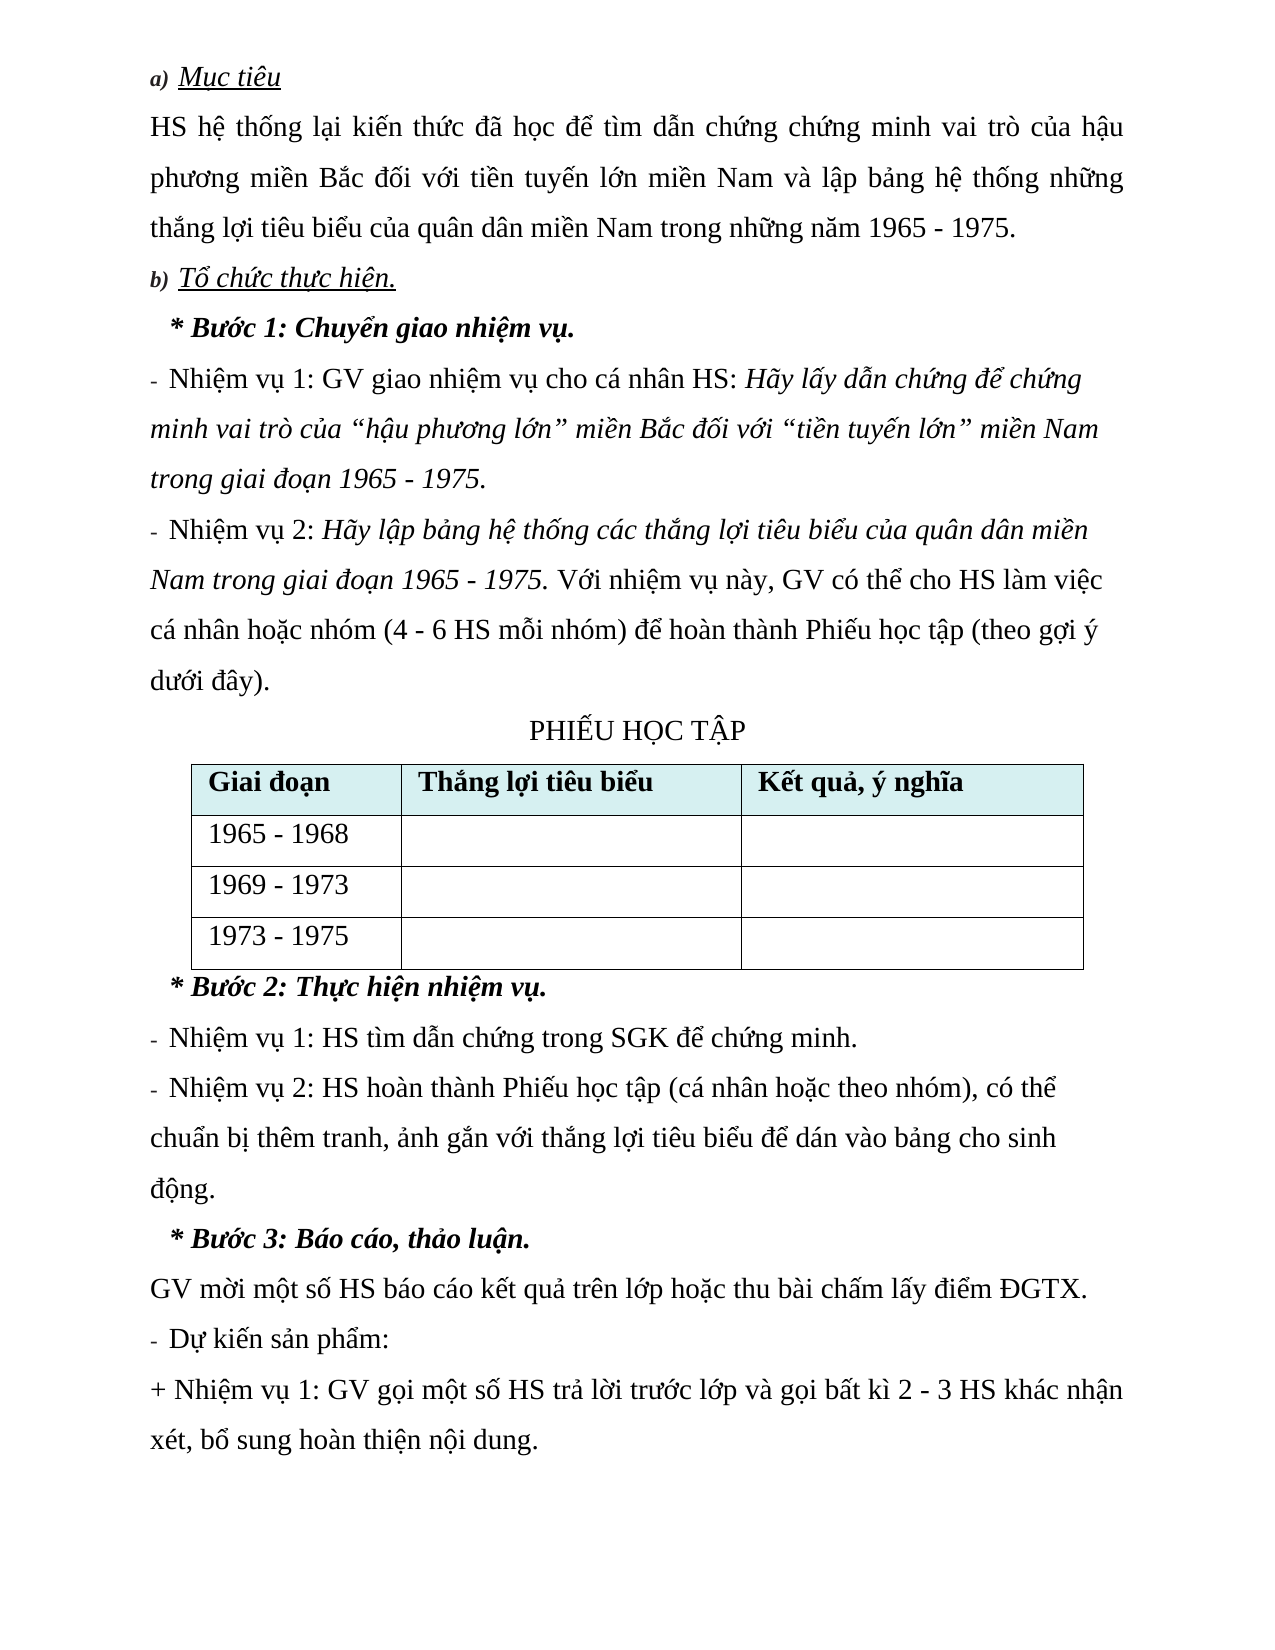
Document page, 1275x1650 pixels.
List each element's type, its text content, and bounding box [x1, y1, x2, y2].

list Nhiệm vụ 2: Hãy lập bảng hệ thống các thắng lợi tiêu biểu của quân dân miền Nam trong giai đoạn 1965 - 1975. Với nhiệm vụ này, GV có thể cho HS làm việc cá nhân hoặc nhóm (4 - 6 HS mỗi nhóm) để hoàn thành Phiếu học tập (theo gợi ý dưới đây). [150, 512, 1125, 696]
table_cell [742, 918, 1083, 968]
text PHIẾU HỌC TẬP [150, 713, 1125, 747]
text + Nhiệm vụ 1: GV gọi một số HS trả lời trước lớp và gọi bất kì 2 - 3 HS khác nhận xét, bổ sung hoàn thiện nội dung. [150, 1372, 1125, 1456]
list * Bước 3: Báo cáo, thảo luận. [150, 1221, 1125, 1254]
table_header Kết quả, ý nghĩa [742, 765, 1083, 815]
list Nhiệm vụ 1: HS tìm dẫn chứng trong SGK để chứng minh. [150, 1020, 1125, 1053]
table_cell 1965 - 1968 [192, 816, 401, 866]
table_cell [742, 867, 1083, 917]
table_cell 1973 - 1975 [192, 918, 401, 968]
table_cell [402, 867, 741, 917]
table_cell [402, 816, 741, 866]
list Nhiệm vụ 1: GV giao nhiệm vụ cho cá nhân HS: Hãy lấy dẫn chứng để chứng minh vai trò của “hậu phương lớn” miền Bắc đối với “tiền tuyến lớn” miền Nam trong giai đoạn 1965 - 1975. [150, 361, 1125, 495]
list * Bước 2: Thực hiện nhiệm vụ. [150, 969, 1125, 1003]
list Mục tiêu [150, 59, 1125, 93]
table_cell 1969 - 1973 [192, 867, 401, 917]
list Dự kiến sản phẩm: [150, 1322, 1125, 1355]
table_cell [742, 816, 1083, 866]
table_header Giai đoạn [192, 765, 401, 815]
text HS hệ thống lại kiến thức đã học để tìm dẫn chứng chứng minh vai trò của hậu phương miền Bắc đối với tiền tuyến lớn miền Nam và lập bảng hệ thống những thắng lợi tiêu biểu của quân dân miền Nam trong những năm 1965 - 1975. [150, 109, 1125, 243]
text GV mời một số HS báo cáo kết quả trên lớp hoặc thu bài chấm lấy điểm ĐGTX. [150, 1271, 1125, 1305]
list * Bước 1: Chuyển giao nhiệm vụ. [150, 311, 1125, 344]
list Nhiệm vụ 2: HS hoàn thành Phiếu học tập (cá nhân hoặc theo nhóm), có thể chuẩn bị thêm tranh, ảnh gắn với thắng lợi tiêu biểu để dán vào bảng cho sinh động. [150, 1070, 1125, 1204]
table_cell [402, 918, 741, 968]
list Tổ chức thực hiện. [150, 260, 1125, 294]
table_header Thắng lợi tiêu biểu [402, 765, 741, 815]
